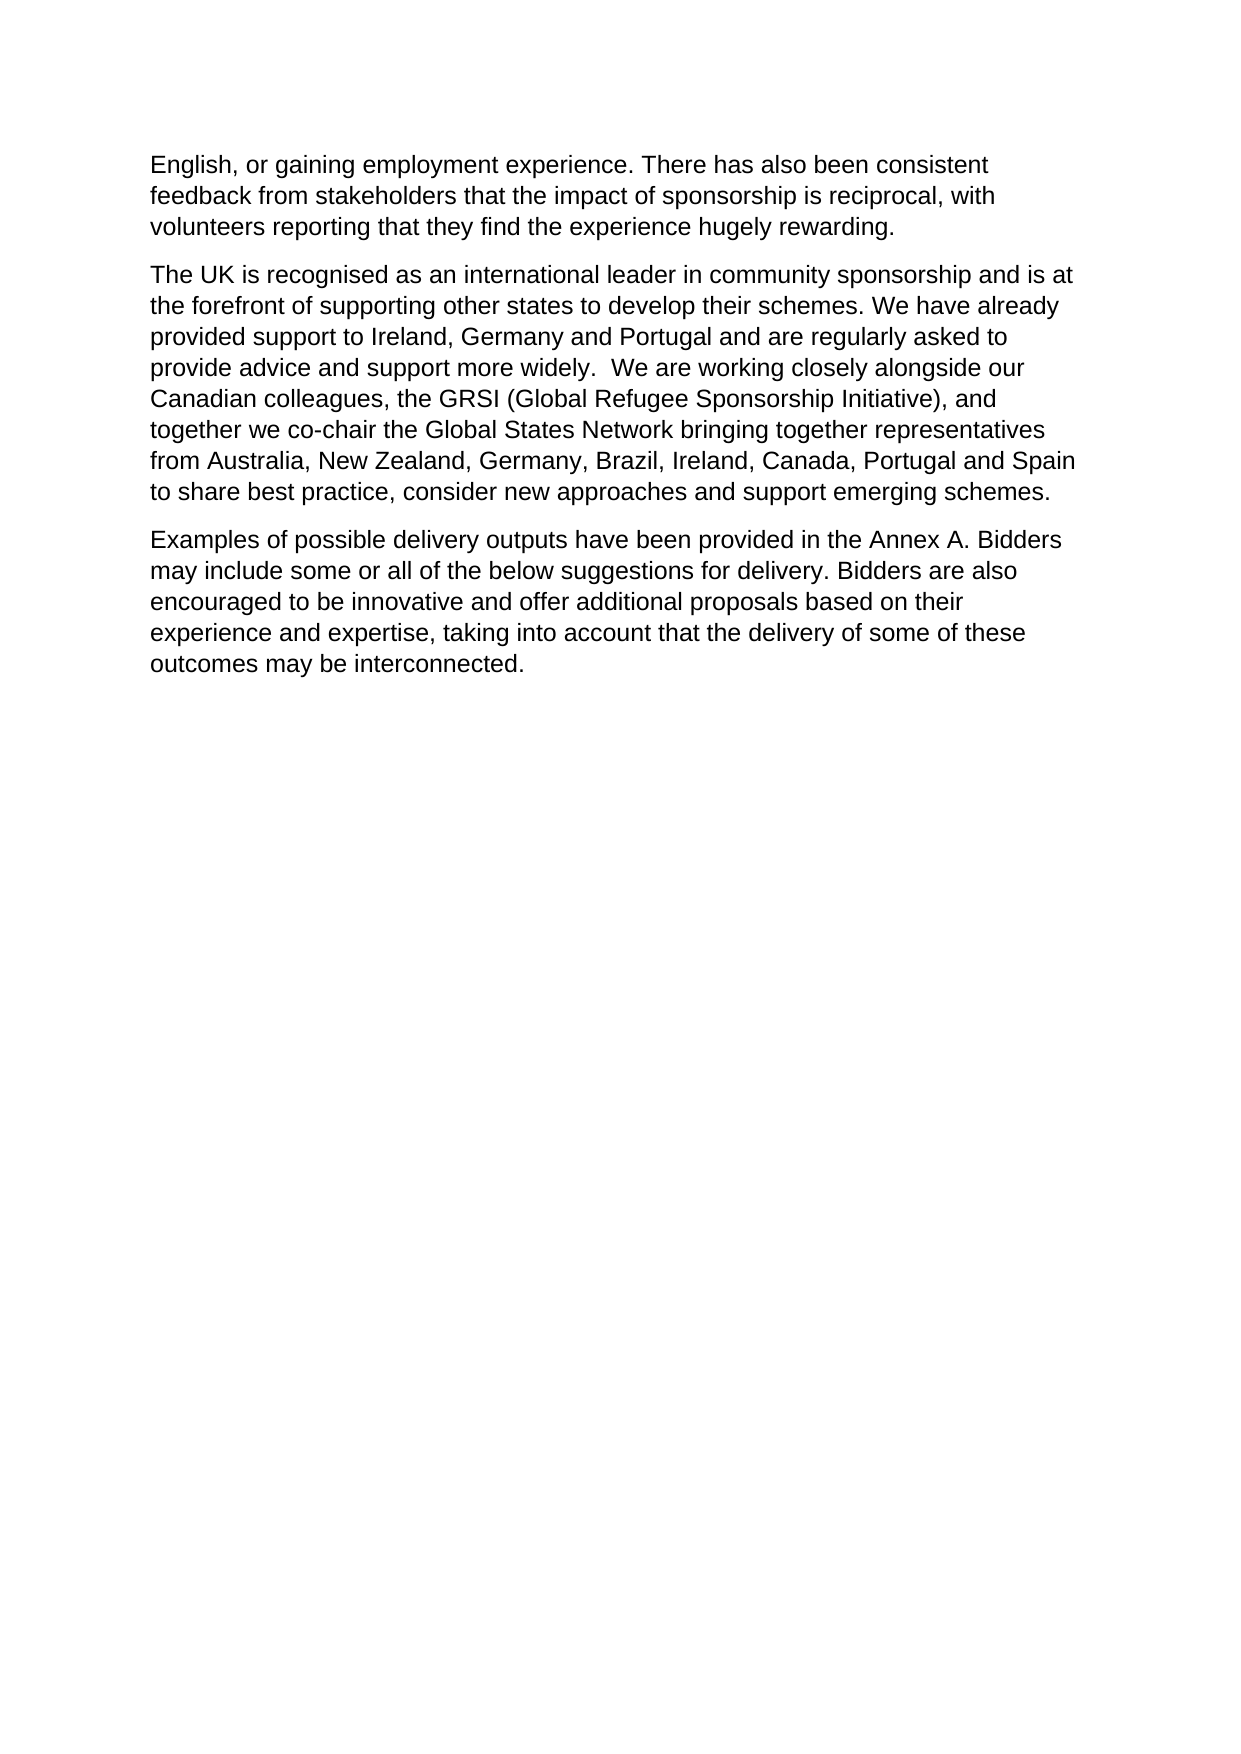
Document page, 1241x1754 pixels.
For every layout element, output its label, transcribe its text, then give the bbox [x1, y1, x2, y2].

text The UK is recognised as an international leader in community sponsorship and is at the forefront of supporting other states to develop their schemes. We have already provided support to Ireland, Germany and Portugal and are regularly asked to provide advice and support more widely. We are working closely alongside our Canadian colleagues, the GRSI (Global Refugee Sponsorship Initiative), and together we co-chair the Global States Network bringing together representatives from Australia, New Zealand, Germany, Brazil, Ireland, Canada, Portugal and Spain to share best practice, consider new approaches and support emerging schemes. [150, 322, 1090, 568]
text Examples of possible delivery outputs have been provided in the Annex A. Bidders may include some or all of the below suggestions for delivery. Bidders are also encouraged to be innovative and offer additional proposals based on their experience and expertise, taking into account that the delivery of some of these outcomes may be interconnected. [150, 587, 1090, 740]
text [150, 150, 1090, 303]
